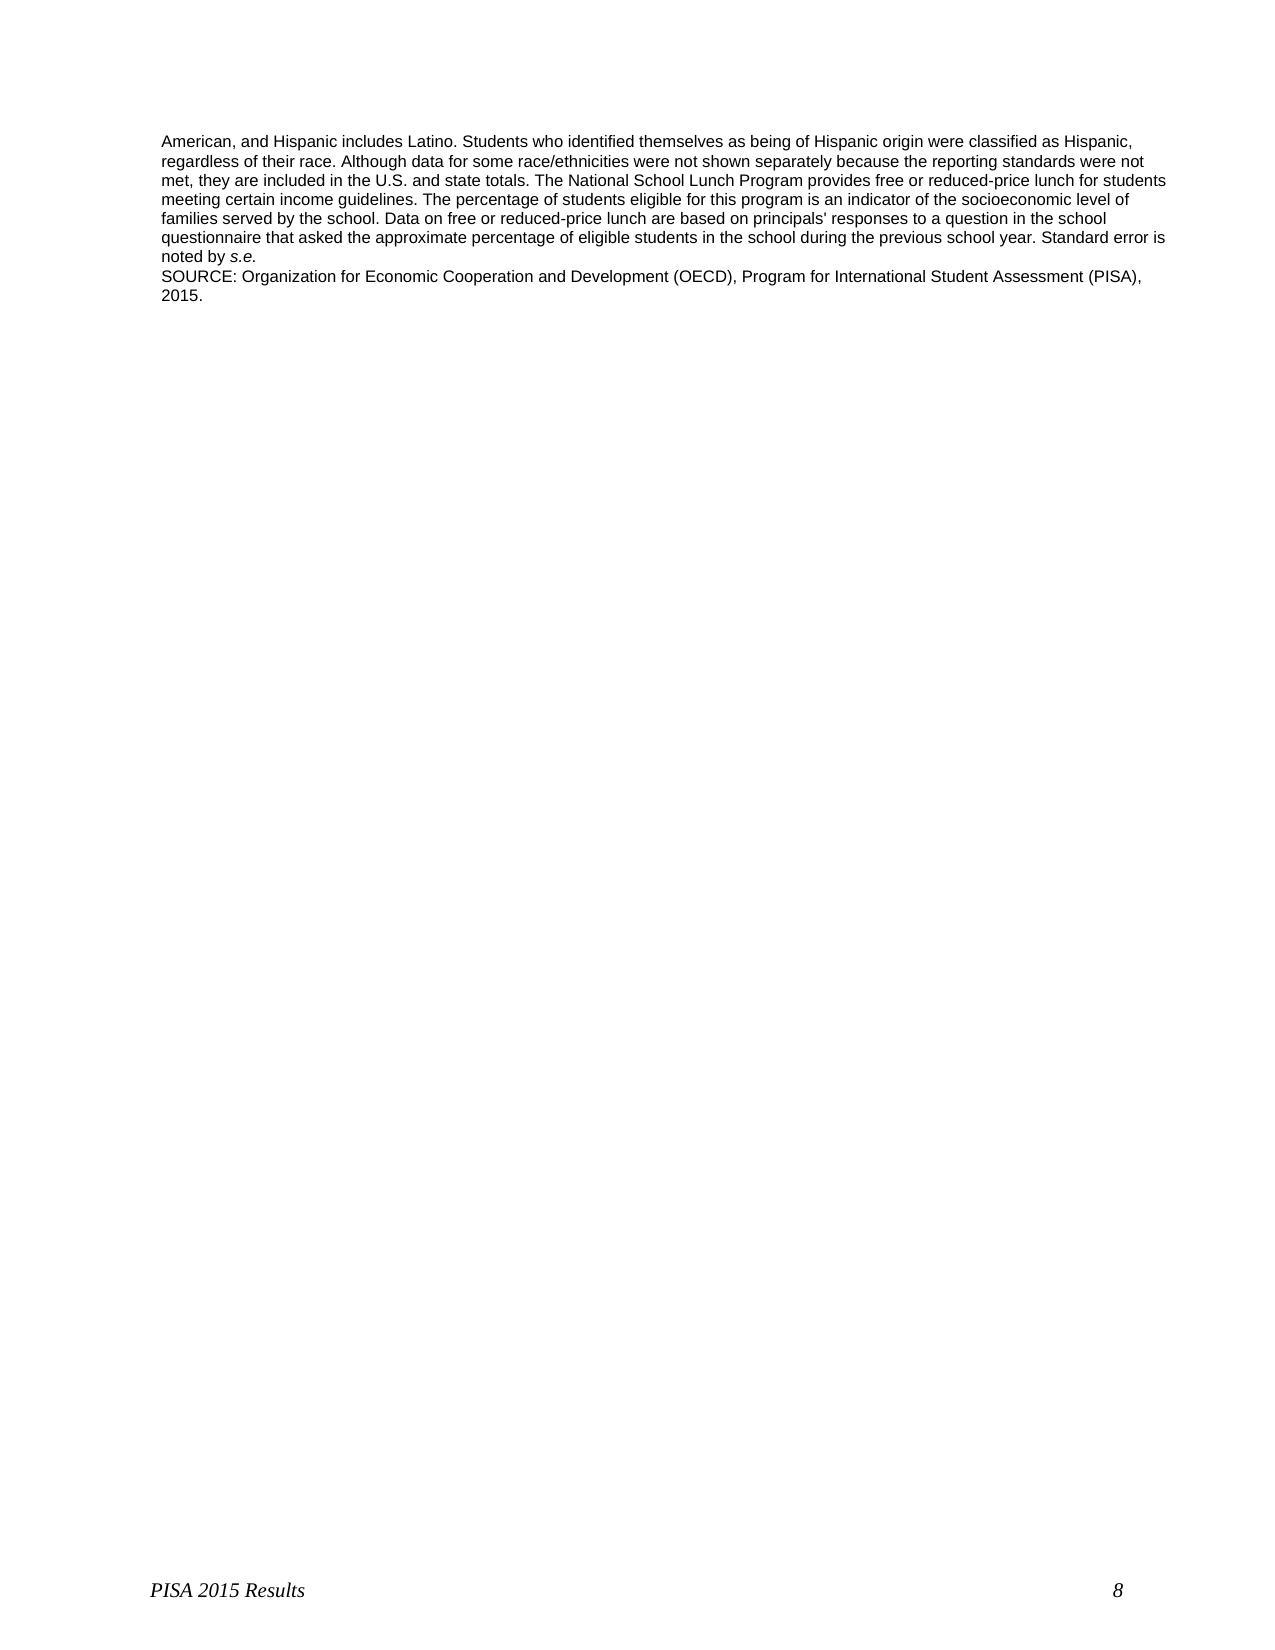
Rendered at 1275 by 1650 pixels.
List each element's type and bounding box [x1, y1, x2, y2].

table_cell [150, 131, 1188, 364]
